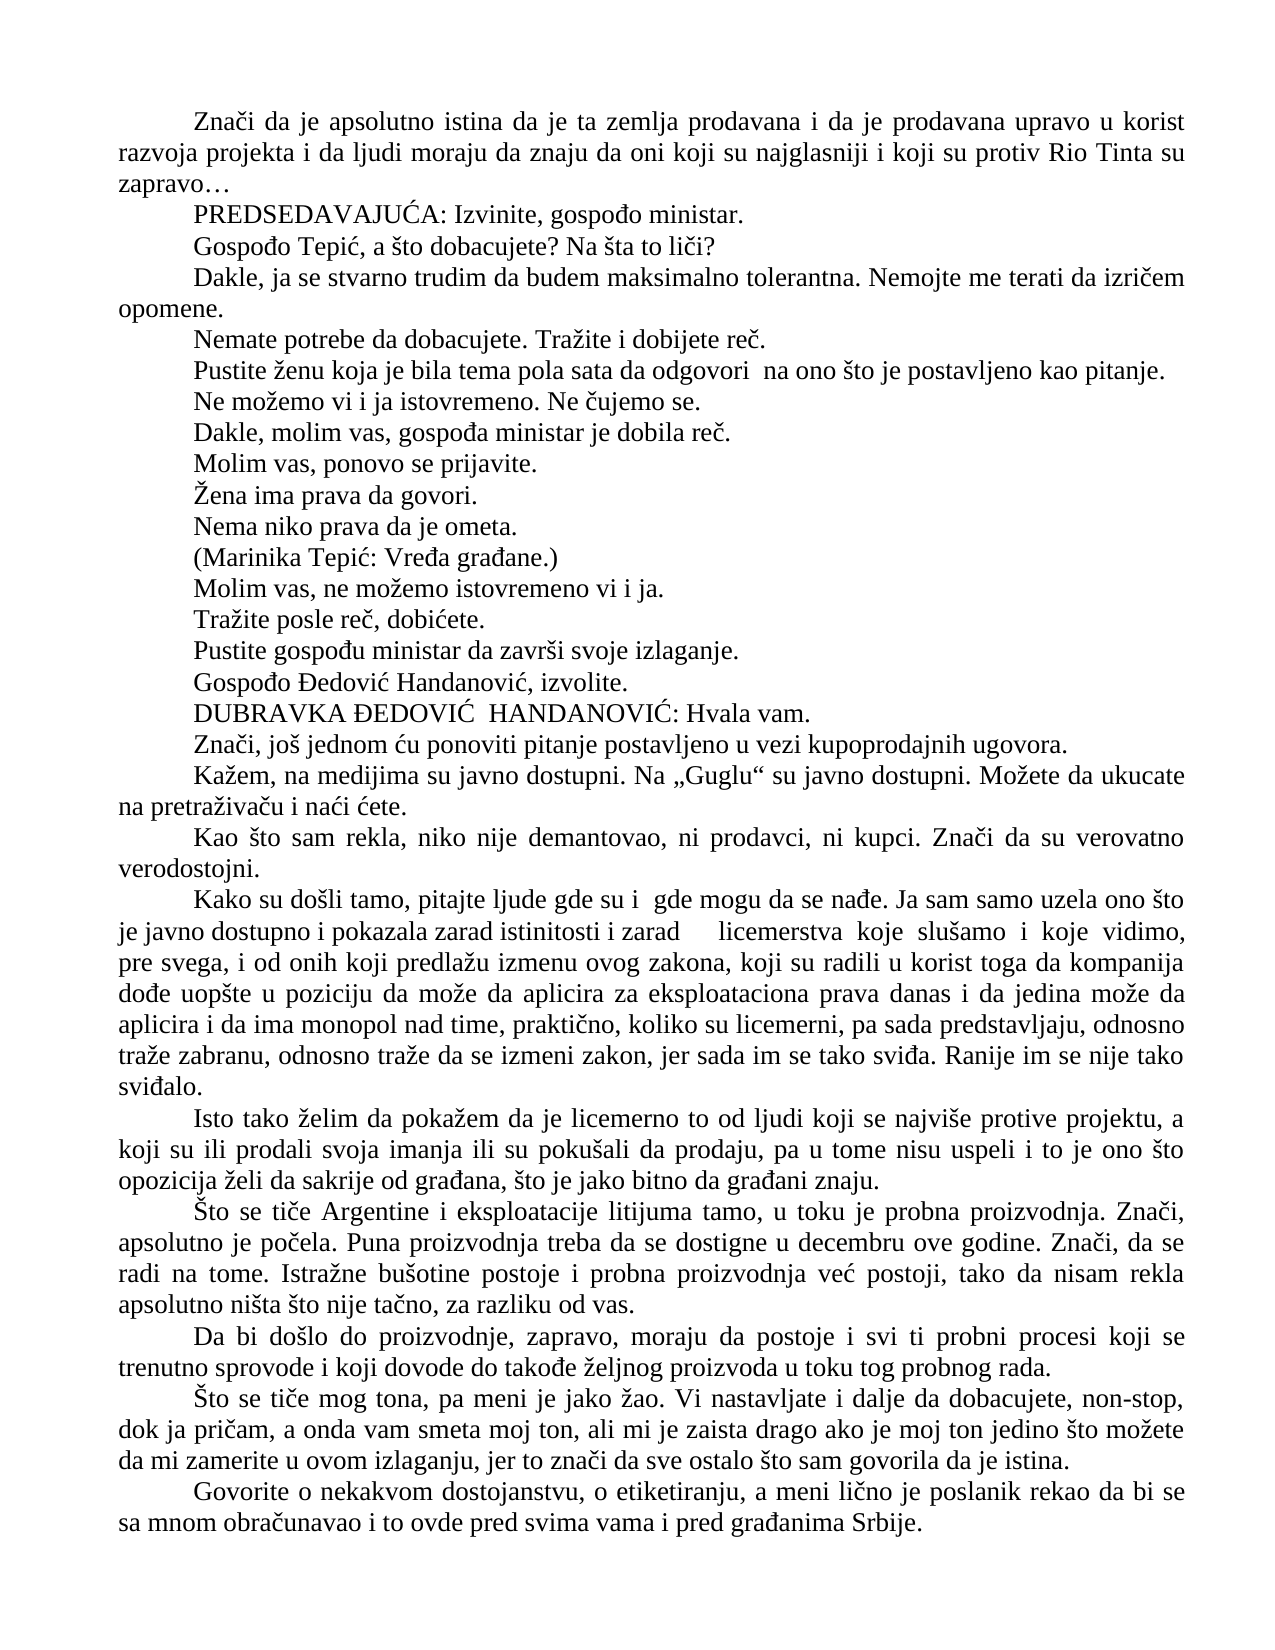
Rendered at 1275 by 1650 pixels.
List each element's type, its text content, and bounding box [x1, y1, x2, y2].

text Da bi došlo do proizvodnje, zapravo, moraju da postoje i svi ti probni procesi koji se trenutno sprovode i koji dovode do takođe željnog proizvoda u toku tog probnog rada. [118, 1320, 1186, 1382]
text Žena ima prava da govori. [118, 479, 1186, 510]
text Govorite o nekakvom dostojanstvu, o etiketiranju, a meni lično je poslanik rekao da bi se sa mnom obračunavao i to ovde pred svima vama i pred građanima Srbije. [118, 1475, 1186, 1538]
text Kao što sam rekla, niko nije demantovao, ni prodavci, ni kupci. Znači da su verovatno verodostojni. [118, 821, 1186, 884]
text Što se tiče Argentine i eksploatacije litijuma tamo, u toku je probna proizvodnja. Znači, apsolutno je počela. Puna proizvodnja treba da se dostigne u decembru ove godine. Znači, da se radi na tome. Istražne bušotine postoje i probna proizvodnja već postoji, tako da nisam rekla apsolutno ništa što nije tačno, za razliku od vas. [118, 1195, 1186, 1320]
text (Marinika Tepić: Vređa građane.) [118, 541, 1186, 572]
text Dakle, molim vas, gospođa ministar je dobila reč. [118, 416, 1186, 448]
text Znači da je apsolutno istina da je ta zemlja prodavana i da je prodavana upravo u korist razvoja projekta i da ljudi moraju da znaju da oni koji su najglasniji i koji su protiv Rio Tinta su zapravo… [118, 105, 1186, 198]
text DUBRAVKA ĐEDOVIĆ HANDANOVIĆ: Hvala vam. [118, 697, 1186, 728]
text Ne možemo vi i ja istovremeno. Ne čujemo se. [118, 385, 1186, 416]
text Što se tiče mog tona, pa meni je jako žao. Vi nastavljate i dalje da dobacujete, non-stop, dok ja pričam, a onda vam smeta moj ton, ali mi je zaista drago ako je moj ton jedino što možete da mi zamerite u ovom izlaganju, jer to znači da sve ostalo što sam govorila da je istina. [118, 1382, 1186, 1475]
text Znači, još jednom ću ponoviti pitanje postavljeno u vezi kupoprodajnih ugovora. [118, 728, 1186, 759]
text Pustite ženu koja je bila tema pola sata da odgovori na ono što je postavljeno kao pitanje. [118, 354, 1186, 385]
text Gospođo Tepić, a što dobacujete? Na šta to liči? [118, 229, 1186, 261]
text Molim vas, ne možemo istovremeno vi i ja. [118, 572, 1186, 603]
text Tražite posle reč, dobićete. [118, 603, 1186, 634]
text Isto tako želim da pokažem da je licemerno to od ljudi koji se najviše protive projektu, a koji su ili prodali svoja imanja ili su pokušali da prodaju, pa u tome nisu uspeli i to je ono što opozicija želi da sakrije od građana, što je jako bitno da građani znaju. [118, 1102, 1186, 1195]
text Molim vas, ponovo se prijavite. [118, 448, 1186, 479]
text Kako su došli tamo, pitajte ljude gde su i gde mogu da se nađe. Ja sam samo uzela ono što je javno dostupno i pokazala zarad istinitosti i zarad licemerstva koje slušamo i koje vidimo, pre svega, i od onih koji predlažu izmenu ovog zakona, koji su radili u korist toga da kompanija dođe uopšte u poziciju da može da aplicira za eksploataciona prava danas i da jedina može da aplicira i da ima monopol nad time, praktično, koliko su licemerni, pa sada predstavljaju, odnosno traže zabranu, odnosno traže da se izmeni zakon, jer sada im se tako sviđa. Ranije im se nije tako sviđalo. [118, 884, 1186, 1102]
text Dakle, ja se stvarno trudim da budem maksimalno tolerantna. Nemojte me terati da izričem opomene. [118, 261, 1186, 323]
text PREDSEDAVAJUĆA: Izvinite, gospođo ministar. [118, 198, 1186, 229]
text Nemate potrebe da dobacujete. Tražite i dobijete reč. [118, 323, 1186, 354]
text Kažem, na medijima su javno dostupni. Na „Guglu“ su javno dostupni. Možete da ukucate na pretraživaču i naći ćete. [118, 759, 1186, 821]
text Gospođo Đedović Handanović, izvolite. [118, 666, 1186, 697]
text Nema niko prava da je ometa. [118, 510, 1186, 541]
text Pustite gospođu ministar da završi svoje izlaganje. [118, 634, 1186, 666]
